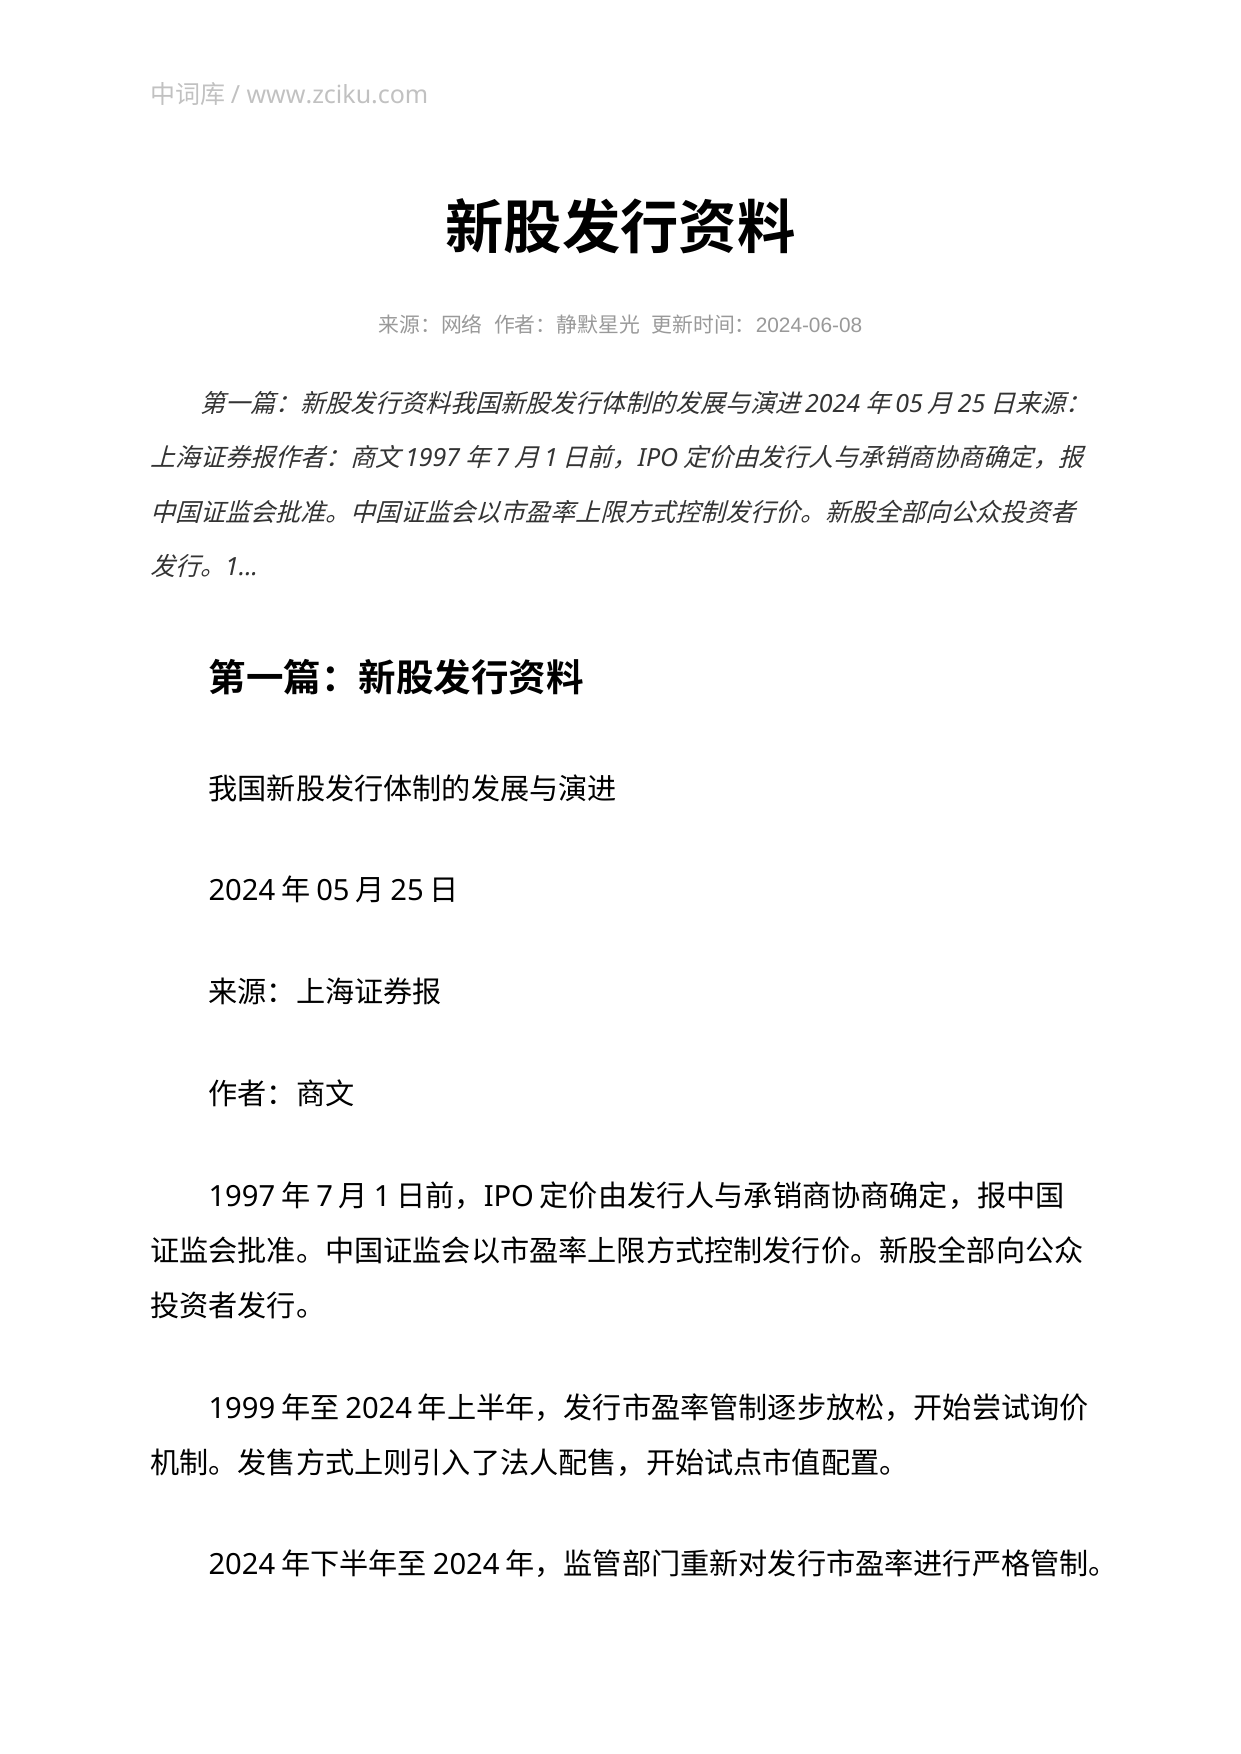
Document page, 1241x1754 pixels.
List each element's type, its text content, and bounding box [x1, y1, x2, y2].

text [150, 1541, 1090, 1583]
text 1999年至2024年上半年，发行市盈率管制逐步放松，开始尝试询价机制。发售方式上则引入了法人配售，开始试点市值配置。 [150, 1384, 1090, 1481]
text 作者：商文 [150, 1071, 1090, 1113]
text 我国新股发行体制的发展与演进 [150, 765, 1090, 807]
text 来源：上海证券报 [150, 969, 1090, 1011]
text 第一篇：新股发行资料我国新股发行体制的发展与演进2024年05月25日来源：上海证券报作者：商文1997年7月1日前，IPO定价由发行人与承销商协商确定，报中国证监会批准。中国证监会以市盈率上限方式控制发行价。新股全部向公众投资者发行。1... [150, 383, 1090, 583]
text 2024年05月25日 [150, 867, 1090, 909]
text 来源：网络 作者：静默星光 更新时间：2024-06-08 [150, 313, 1090, 337]
text 第一篇：新股发行资料 [150, 648, 1090, 702]
text 1997年7月1日前，IPO定价由发行人与承销商协商确定，报中国证监会批准。中国证监会以市盈率上限方式控制发行价。新股全部向公众投资者发行。 [150, 1172, 1090, 1325]
subtitle 新股发行资料 [150, 181, 1090, 266]
